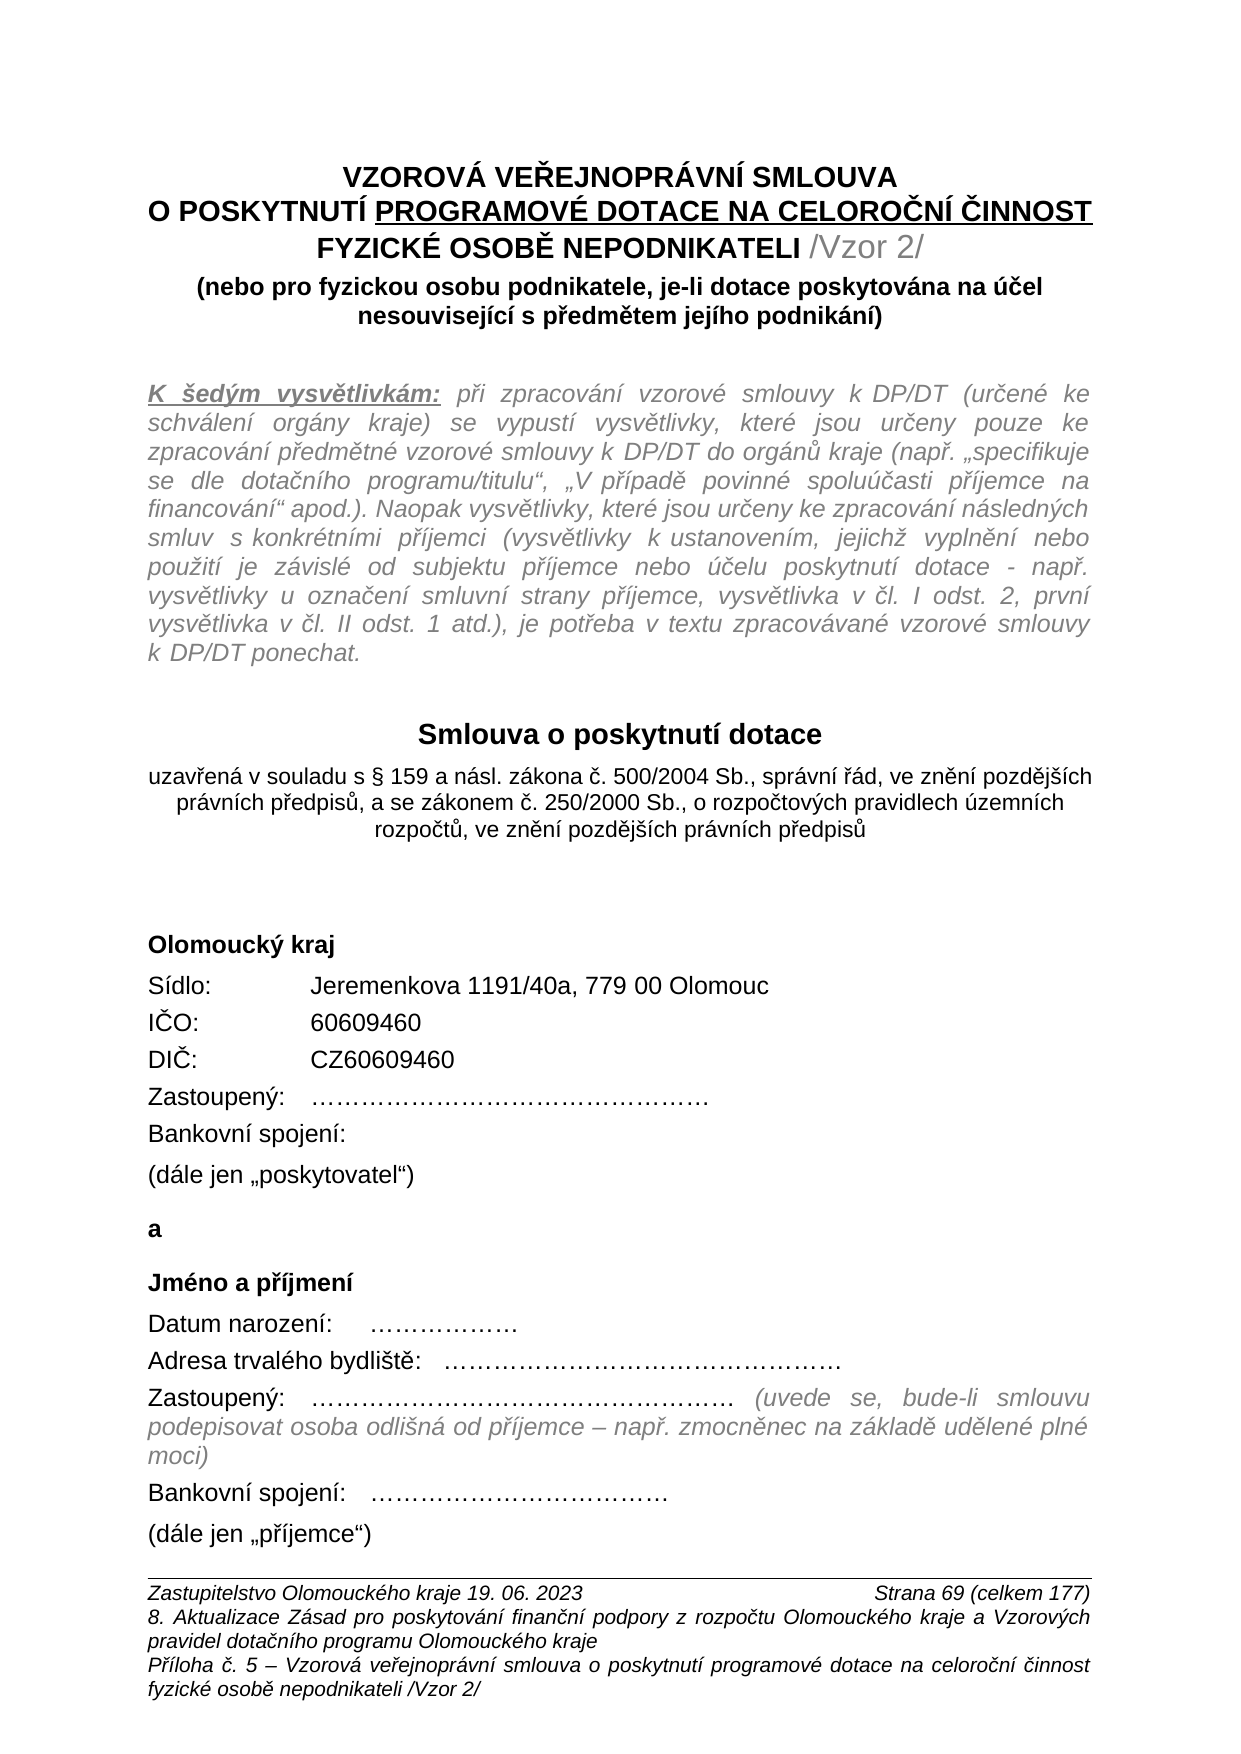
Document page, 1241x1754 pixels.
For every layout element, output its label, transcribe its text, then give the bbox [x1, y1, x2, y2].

text Jméno a příjmení [148, 1268, 1092, 1297]
text Bankovní spojení: ……………………………… [148, 1478, 1092, 1507]
text Datum narození: ……………… [148, 1309, 1092, 1338]
text vzorová veřejnoprávní smlouva o poskytnutí programové dotace na celoroční činnost fyzické osobě nepodnikateli /Vzor 2/ [148, 160, 1092, 266]
text Zastoupený: …………………………………………… (uvede se, bude-li smlouvu podepisovat osoba odlišná od příjemce – např. zmocněnec na základě udělené plné moci) [148, 1383, 1092, 1469]
text (dále jen „poskytovatel“) [148, 1160, 1092, 1189]
text (nebo pro fyzickou osobu podnikatele, je-li dotace poskytována na účel nesouvisející s předmětem jejího podnikání) [148, 272, 1092, 329]
text Olomoucký kraj [148, 929, 1092, 958]
text K šedým vysvětlivkám: při zpracování vzorové smlouvy k DP/DT (určené ke schválení orgány kraje) se vypustí vysvětlivky, které jsou určeny pouze ke zpracování předmětné vzorové smlouvy k DP/DT do orgánů kraje (např. „specifikuje se dle dotačního programu/titulu“, „V případě povinné spoluúčasti příjemce na financování“ apod.). Naopak vysvětlivky, které jsou určeny ke zpracování následných smluv s konkrétními příjemci (vysvětlivky k ustanovením, jejichž vyplnění nebo použití je závislé od subjektu příjemce nebo účelu poskytnutí dotace - např. vysvětlivky u označení smluvní strany příjemce, vysvětlivka v čl. I odst. 2, první vysvětlivka v čl. II odst. 1 atd.), je potřeba v textu zpracovávané vzorové smlouvy k DP/DT ponechat. [148, 379, 1092, 667]
text Adresa trvalého bydliště: ………………………………………… [148, 1346, 1092, 1375]
text Sídlo: Jeremenkova 1191/40a, 779 00 Olomouc [148, 971, 1092, 999]
text IČO: 60609460 [148, 1008, 1092, 1037]
text Bankovní spojení: [148, 1119, 1092, 1148]
text Smlouva o poskytnutí dotace [148, 717, 1092, 751]
text Zastoupený: ………………………………………… [148, 1082, 1092, 1111]
text (dále jen „příjemce“) [148, 1519, 1092, 1548]
text DIČ: CZ60609460 [148, 1045, 1092, 1074]
text a [148, 1214, 1092, 1243]
text uzavřená v souladu s § 159 a násl. zákona č. 500/2004 Sb., správní řád, ve znění pozdějších právních předpisů, a se zákonem č. 250/2000 Sb., o rozpočtových pravidlech územních rozpočtů, ve znění pozdějších právních předpisů [148, 763, 1092, 842]
